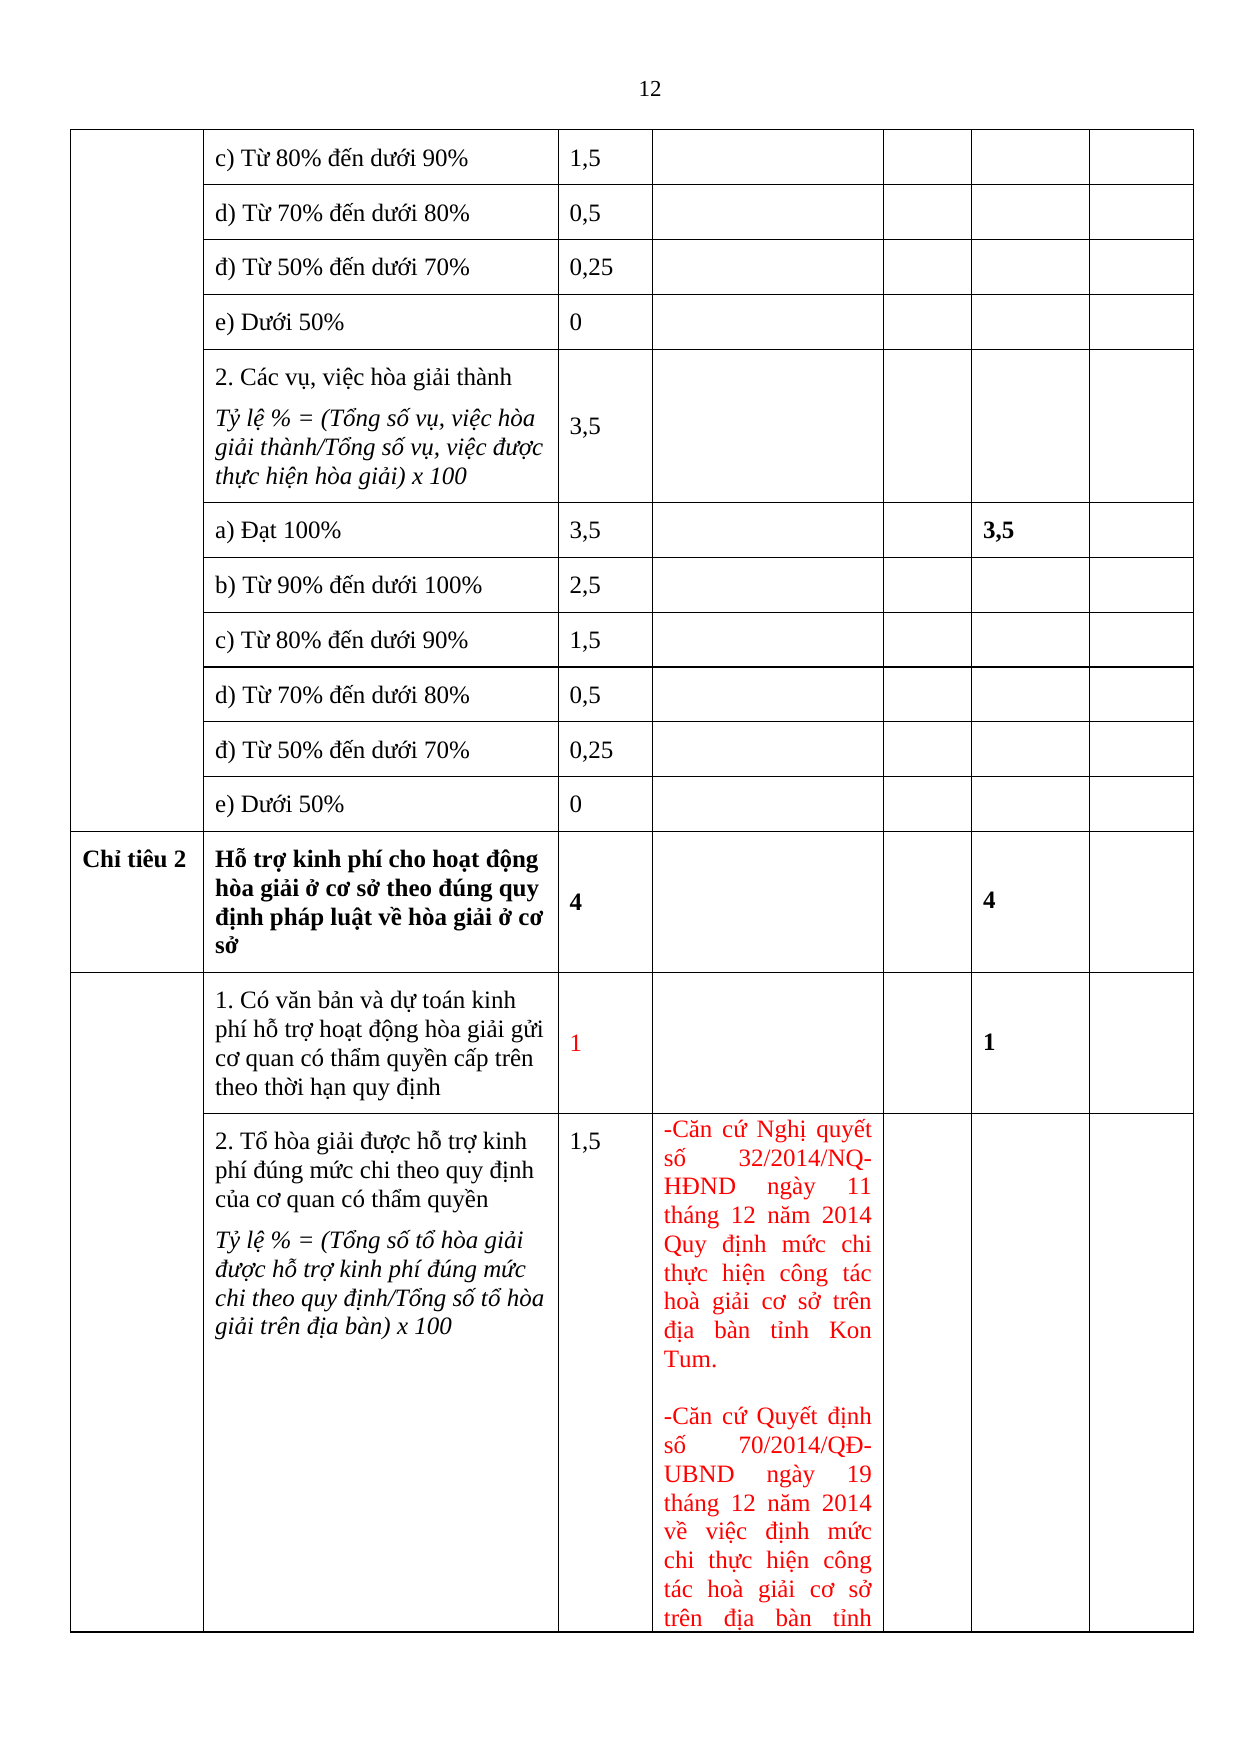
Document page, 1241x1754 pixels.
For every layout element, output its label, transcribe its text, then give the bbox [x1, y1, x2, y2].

table_cell [1090, 777, 1193, 831]
table_cell [653, 350, 883, 502]
table_cell 1,5 [559, 1114, 652, 1631]
table_cell [884, 613, 971, 666]
table_cell Chỉ tiêu 2 [71, 832, 203, 972]
table_cell 1. Có văn bản và dự toán kinh phí hỗ trợ hoạt động hòa giải gửi cơ quan có thẩm quyền cấp trên theo thời hạn quy định [204, 973, 558, 1113]
table_cell [972, 1114, 1089, 1631]
table_cell 1 [559, 973, 652, 1113]
table_cell 3,5 [972, 503, 1089, 557]
table_cell 0,5 [559, 668, 652, 721]
table_cell [972, 130, 1089, 184]
table_cell [653, 777, 883, 831]
table_cell [1090, 973, 1193, 1113]
table_cell 0,25 [559, 722, 652, 776]
table_cell [884, 1114, 971, 1631]
table_cell 0,5 [559, 185, 652, 239]
table_cell [1090, 832, 1193, 972]
table_cell [653, 558, 883, 612]
table_cell 2,5 [559, 558, 652, 612]
table_cell [884, 777, 971, 831]
table_cell [884, 558, 971, 612]
table_cell [1090, 295, 1193, 348]
table_cell 0,25 [559, 240, 652, 294]
table_cell [653, 130, 883, 184]
table_cell [884, 185, 971, 239]
table_cell đ) Từ 50% đến dưới 70% [204, 240, 558, 294]
table_cell 0 [559, 295, 652, 348]
table_cell [653, 295, 883, 348]
table_cell [972, 613, 1089, 666]
table_cell 1,5 [559, 613, 652, 666]
table_cell e) Dưới 50% [204, 777, 558, 831]
table_cell e) Dưới 50% [204, 295, 558, 348]
table_cell [972, 240, 1089, 294]
table_cell [972, 350, 1089, 502]
table_cell [653, 185, 883, 239]
table_cell Hỗ trợ kinh phí cho hoạt động hòa giải ở cơ sở theo đúng quy định pháp luật về hòa giải ở cơ sở [204, 832, 558, 972]
table_cell 3,5 [559, 350, 652, 502]
table_cell [884, 668, 971, 721]
table_cell [1090, 668, 1193, 721]
table_cell [972, 777, 1089, 831]
table_cell [884, 832, 971, 972]
table_cell [1090, 722, 1193, 776]
table_cell c) Từ 80% đến dưới 90% [204, 613, 558, 666]
table_cell [1090, 613, 1193, 666]
table_cell [653, 503, 883, 557]
table_cell d) Từ 70% đến dưới 80% [204, 185, 558, 239]
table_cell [653, 1114, 883, 1631]
table_cell [653, 668, 883, 721]
table_cell [653, 973, 883, 1113]
table_cell 1,5 [559, 130, 652, 184]
table_cell [884, 240, 971, 294]
table_cell 3,5 [559, 503, 652, 557]
table_cell b) Từ 90% đến dưới 100% [204, 558, 558, 612]
table_cell 1 [972, 973, 1089, 1113]
table_cell [972, 558, 1089, 612]
table_cell [972, 668, 1089, 721]
table_cell [653, 613, 883, 666]
table_cell [1090, 558, 1193, 612]
table_cell [884, 503, 971, 557]
table_cell [884, 973, 971, 1113]
table_cell [1090, 240, 1193, 294]
table_cell [1090, 130, 1193, 184]
table_cell c) Từ 80% đến dưới 90% [204, 130, 558, 184]
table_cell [204, 1114, 558, 1631]
table_cell [1090, 185, 1193, 239]
table_cell [972, 722, 1089, 776]
table_cell [653, 722, 883, 776]
table_cell [884, 722, 971, 776]
table_cell [1090, 1114, 1193, 1631]
table_cell [71, 973, 203, 1631]
table_cell đ) Từ 50% đến dưới 70% [204, 722, 558, 776]
table_cell 0 [559, 777, 652, 831]
table_cell a) Đạt 100% [204, 503, 558, 557]
table_cell [884, 130, 971, 184]
table_cell [653, 832, 883, 972]
table_cell 2. Các vụ, việc hòa giải thành Tỷ lệ % = (Tổng số vụ, việc hòa giải thành/Tổng số vụ, việc được thực hiện hòa giải) x 100 [204, 350, 558, 502]
table_cell [972, 185, 1089, 239]
table_cell d) Từ 70% đến dưới 80% [204, 668, 558, 721]
table_cell [653, 240, 883, 294]
table_cell [972, 295, 1089, 348]
table_cell [884, 295, 971, 348]
table_cell [1090, 503, 1193, 557]
table_cell 4 [559, 832, 652, 972]
table_cell [884, 350, 971, 502]
table_cell [1090, 350, 1193, 502]
table_cell 4 [972, 832, 1089, 972]
